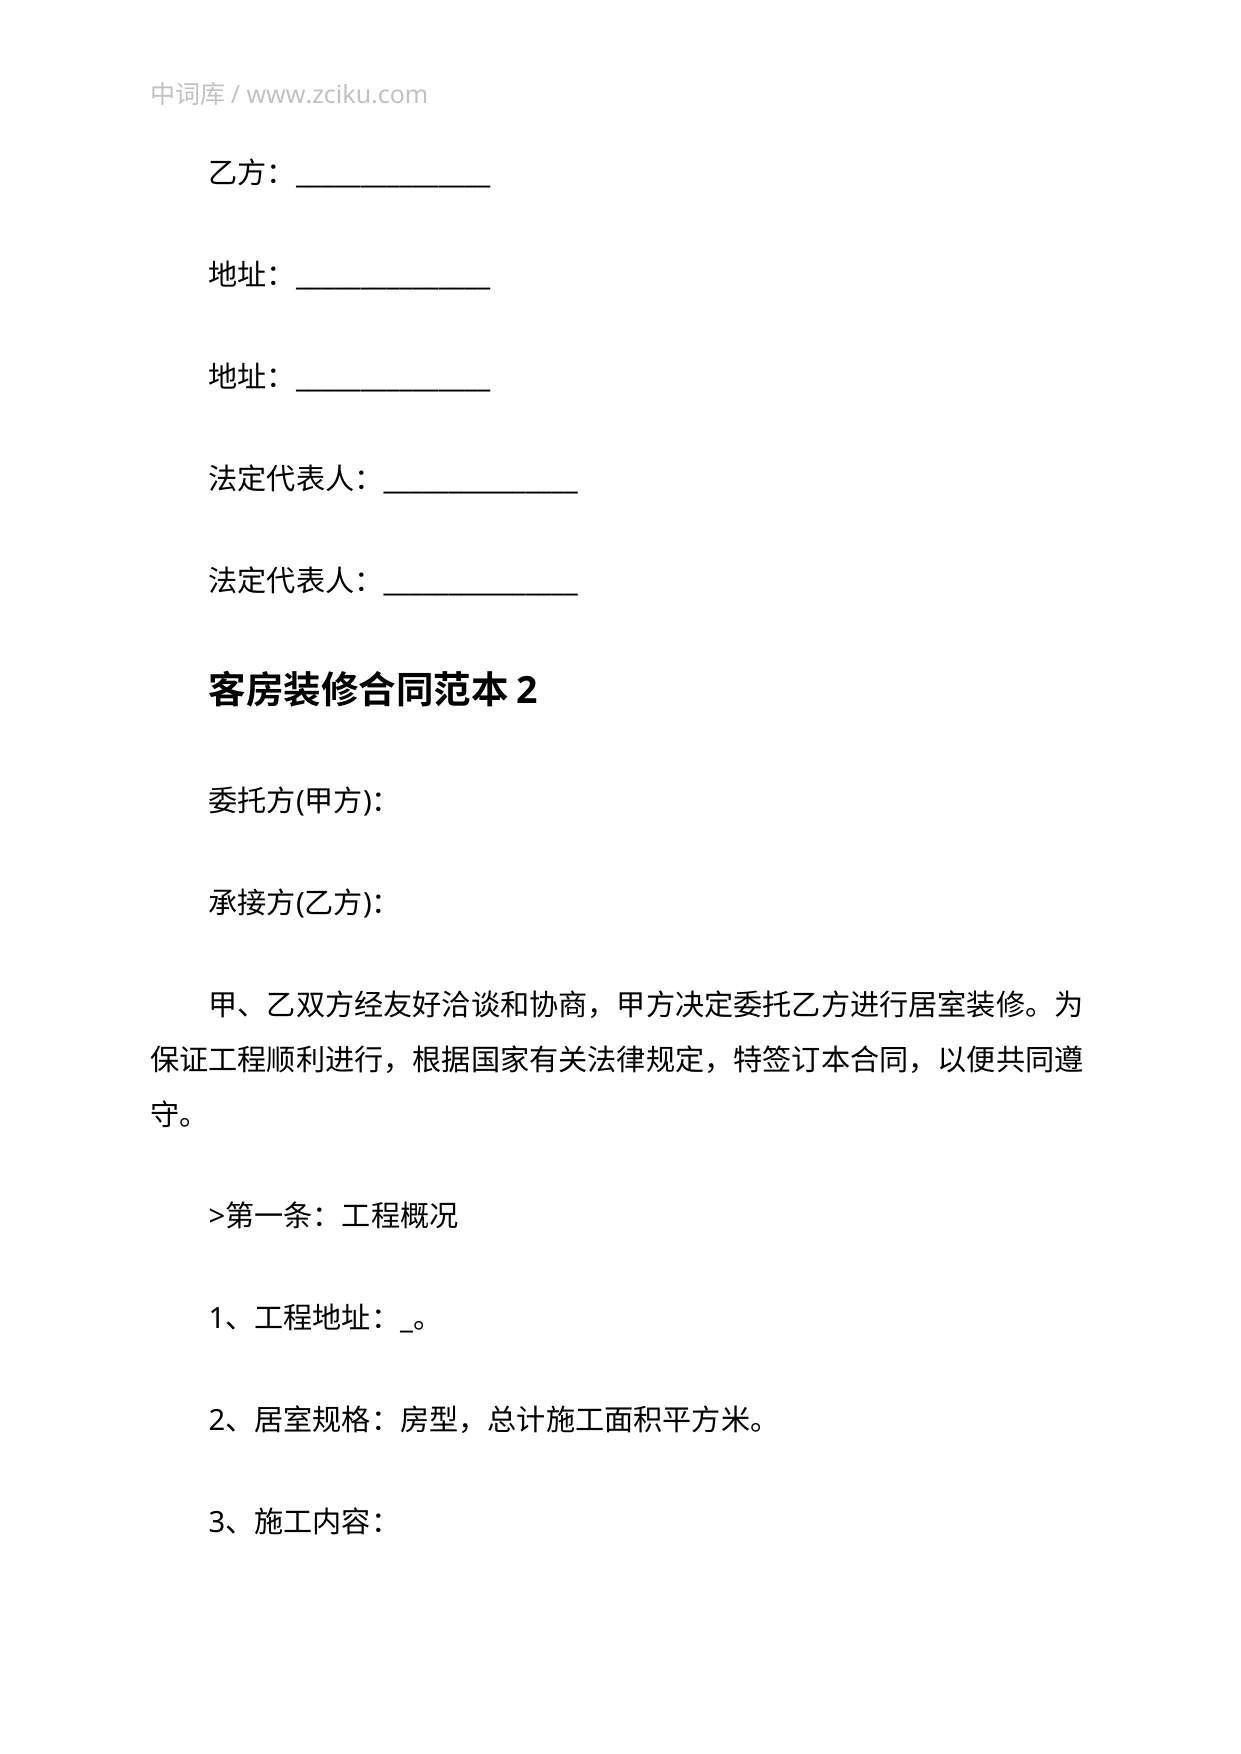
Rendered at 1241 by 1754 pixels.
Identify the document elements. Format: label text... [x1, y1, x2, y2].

text 2、居室规格：房型，总计施工面积平方米。 [150, 1397, 1090, 1439]
text 1、工程地址：_。 [150, 1295, 1090, 1337]
text 法定代表人：_______________ [150, 456, 1090, 498]
text 客房装修合同范本2 [150, 660, 1090, 714]
text 地址：_______________ [150, 354, 1090, 396]
text 地址：_______________ [150, 252, 1090, 294]
text 法定代表人：_______________ [150, 558, 1090, 600]
text 委托方(甲方)： [150, 777, 1090, 820]
text 甲、乙双方经友好洽谈和协商，甲方决定委托乙方进行居室装修。为保证工程顺利进行，根据国家有关法律规定，特签订本合同，以便共同遵守。 [150, 981, 1090, 1133]
text 承接方(乙方)： [150, 879, 1090, 922]
text 乙方：_______________ [150, 150, 1090, 192]
text >第一条：工程概况 [150, 1193, 1090, 1235]
text 3、施工内容： [150, 1499, 1090, 1541]
